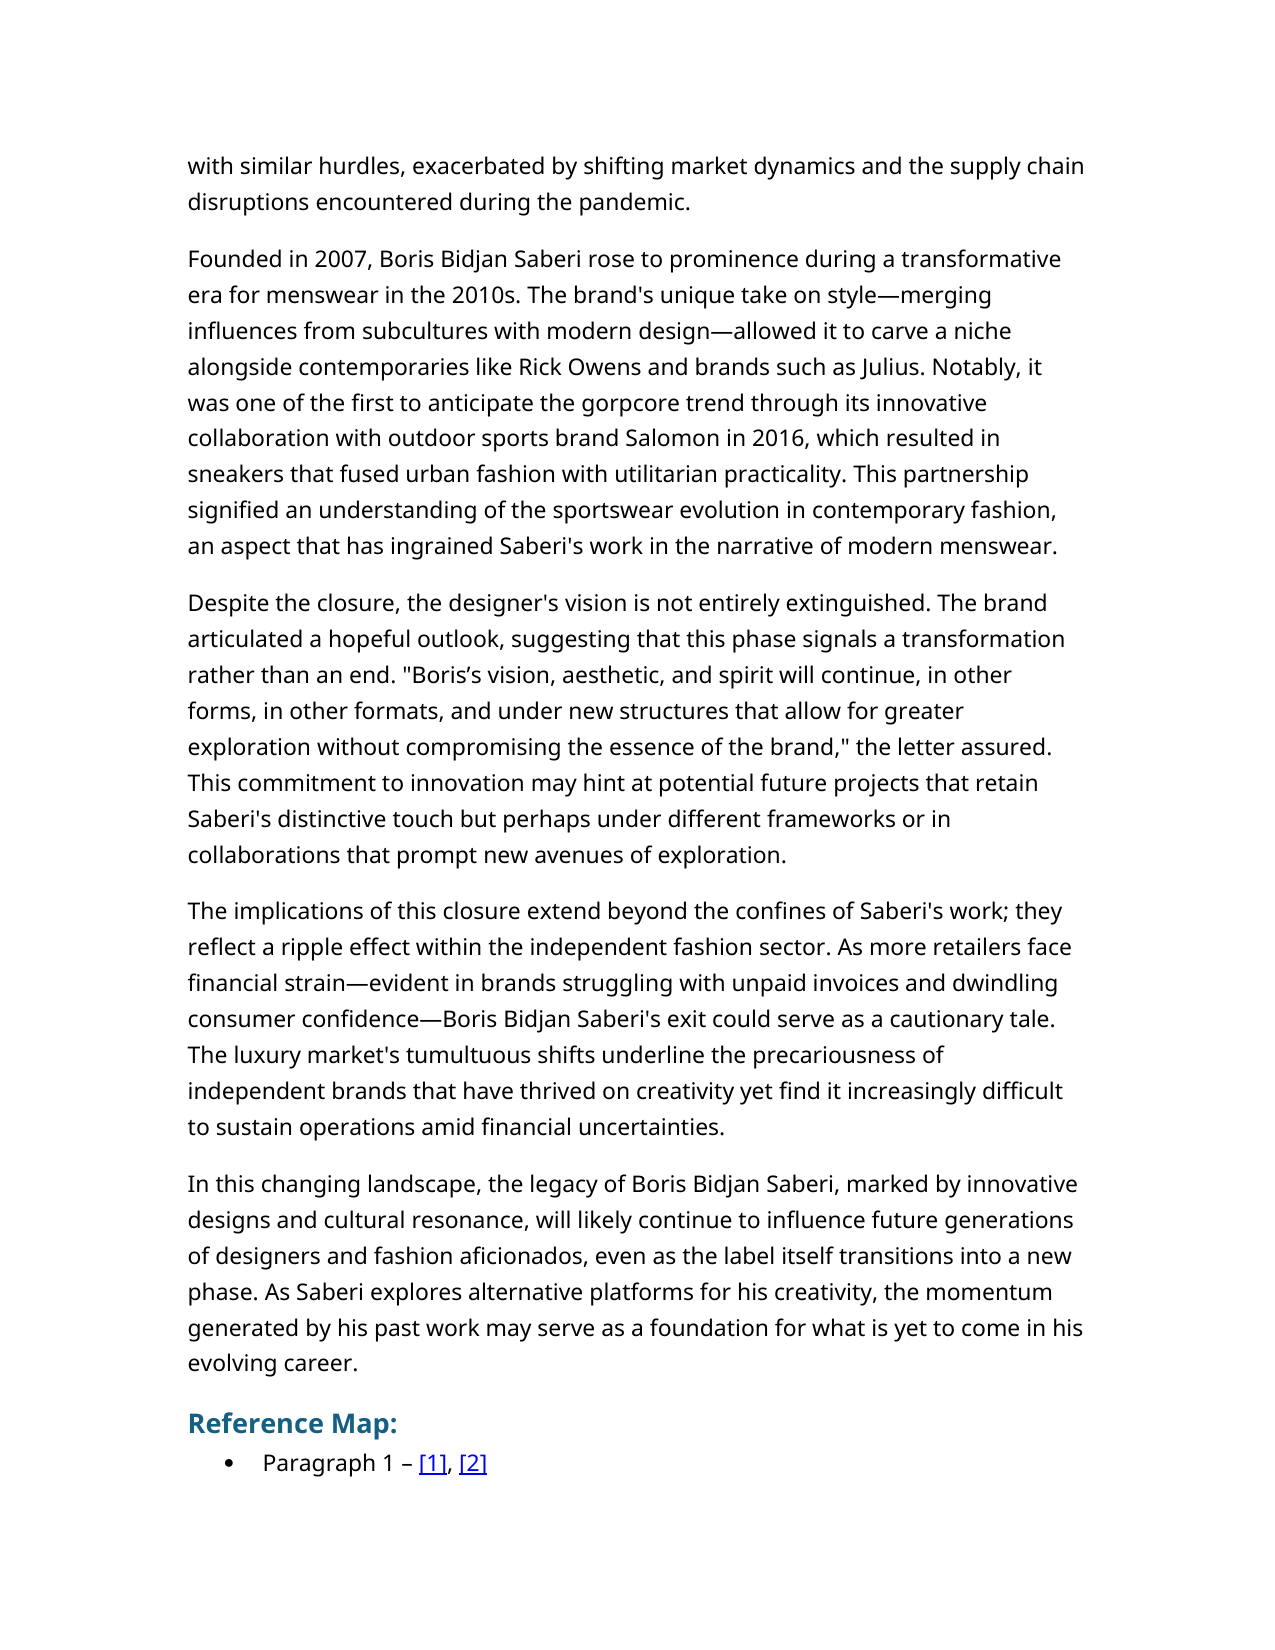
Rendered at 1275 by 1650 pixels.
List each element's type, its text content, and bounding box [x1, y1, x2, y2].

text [187, 150, 1087, 217]
list Paragraph 1 – [1], [2] [225, 1447, 1087, 1478]
subtitle Reference Map: [187, 1404, 1087, 1441]
text Despite the closure, the designer's vision is not entirely extinguished. The brand articulated a hopeful outlook, suggesting that this phase signals a transformation rather than an end. "Boris’s vision, aesthetic, and spirit will continue, in other forms, in other formats, and under new structures that allow for greater exploration without compromising the essence of the brand," the letter assured. This commitment to innovation may hint at potential future projects that retain Saberi's distinctive touch but perhaps under different frameworks or in collaborations that prompt new avenues of exploration. [187, 587, 1087, 870]
text The implications of this closure extend beyond the confines of Saberi's work; they reflect a ripple effect within the independent fashion sector. As more retailers face financial strain—evident in brands struggling with unpaid invoices and dwindling consumer confidence—Boris Bidjan Saberi's exit could serve as a cautionary tale. The luxury market's tumultuous shifts underline the precariousness of independent brands that have thrived on creativity yet find it increasingly difficult to sustain operations amid financial uncertainties. [187, 895, 1087, 1142]
text In this changing landscape, the legacy of Boris Bidjan Saberi, marked by innovative designs and cultural resonance, will likely continue to influence future generations of designers and fashion aficionados, even as the label itself transitions into a new phase. As Saberi explores alternative platforms for his creativity, the momentum generated by his past work may serve as a foundation for what is yet to come in his evolving career. [187, 1168, 1087, 1379]
text Founded in 2007, Boris Bidjan Saberi rose to prominence during a transformative era for menswear in the 2010s. The brand's unique take on style—merging influences from subcultures with modern design—allowed it to carve a niche alongside contemporaries like Rick Owens and brands such as Julius. Notably, it was one of the first to anticipate the gorpcore trend through its innovative collaboration with outdoor sports brand Salomon in 2016, which resulted in sneakers that fused urban fashion with utilitarian practicality. This partnership signified an understanding of the sportswear evolution in contemporary fashion, an aspect that has ingrained Saberi's work in the narrative of modern menswear. [187, 243, 1087, 561]
